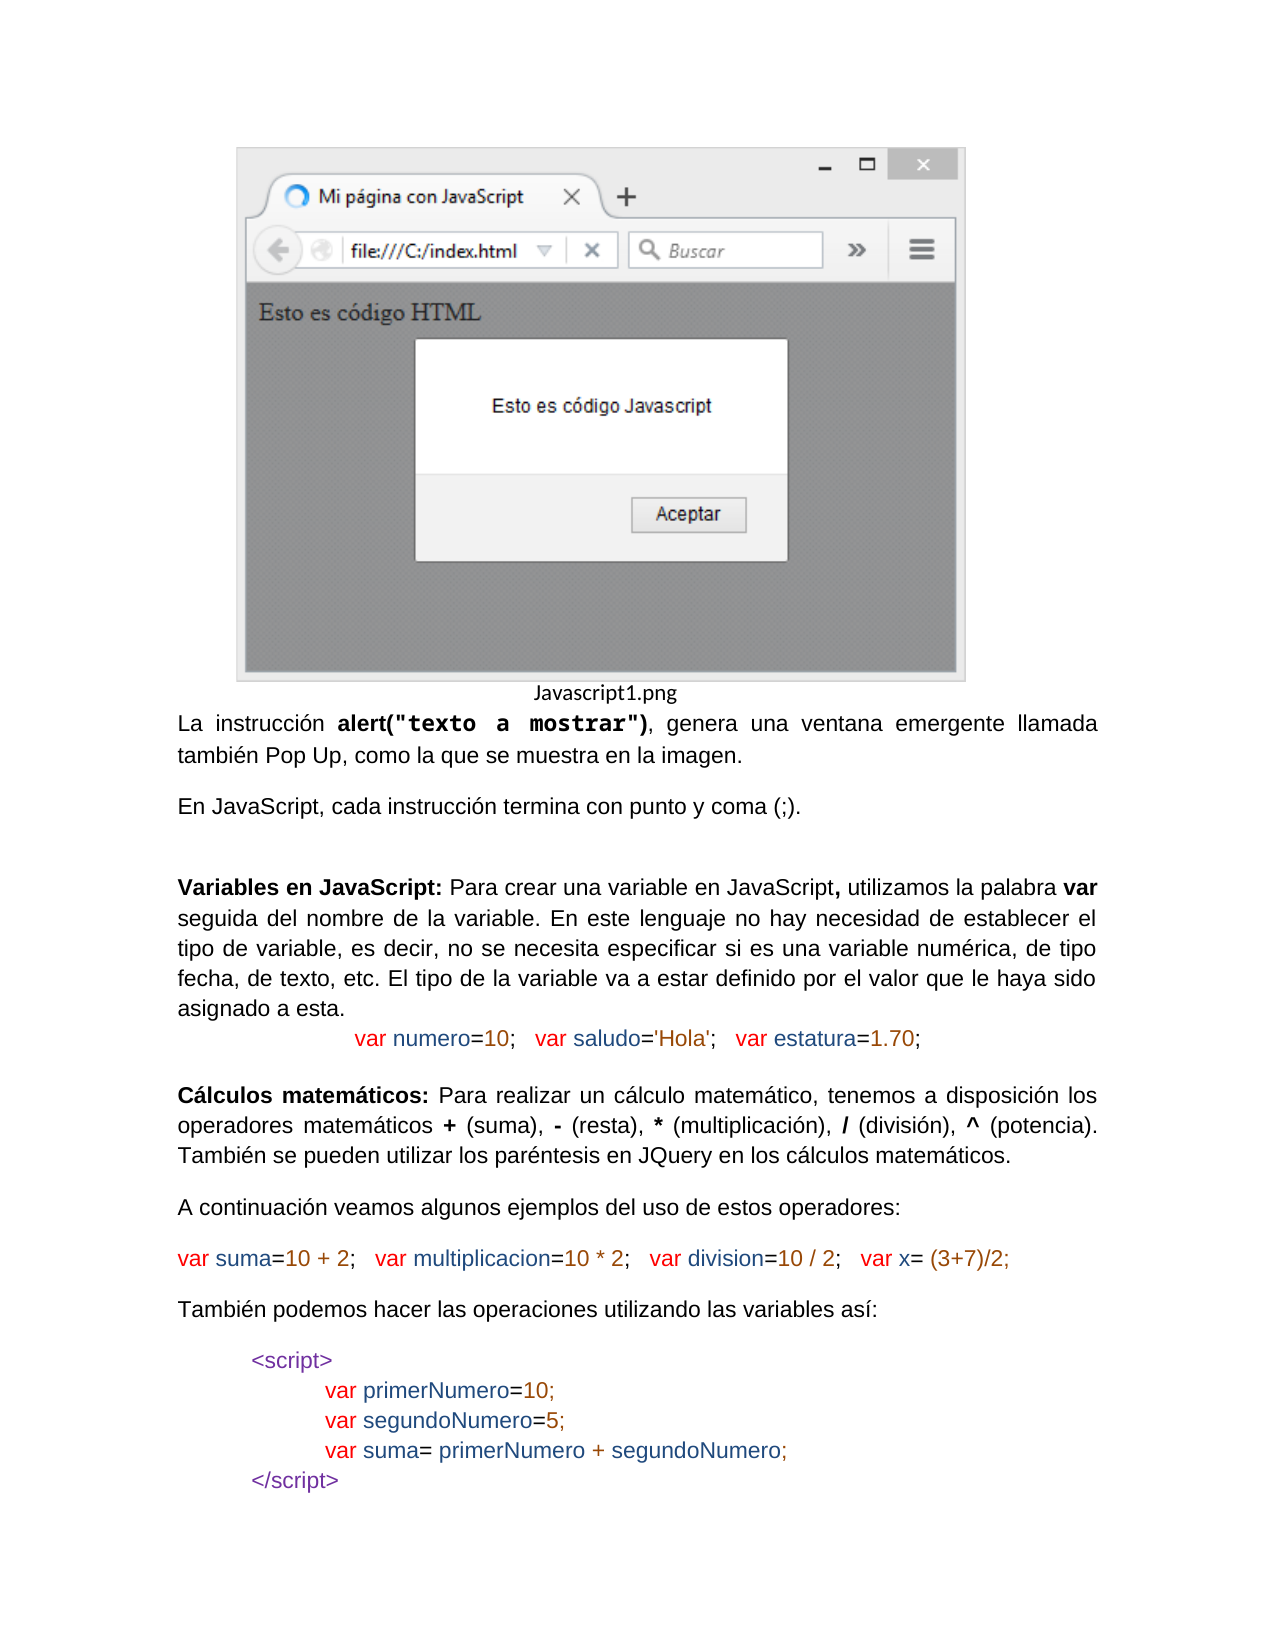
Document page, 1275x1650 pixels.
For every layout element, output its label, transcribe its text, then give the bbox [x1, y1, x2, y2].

text A continuación veamos algunos ejemplos del uso de estos operadores: [177, 1193, 1098, 1220]
text var primerNumero=10; [325, 1377, 1098, 1403]
text </script> [251, 1467, 1098, 1494]
text También podemos hacer las operaciones utilizando las variables así: [177, 1296, 1098, 1322]
text En JavaScript, cada instrucción termina con punto y coma (;). [177, 793, 1098, 819]
text Cálculos matemáticos: Para realizar un cálculo matemático, tenemos a disposición los operadores matemáticos + (suma), - (resta), * (multiplicación), / (división), ^ (potencia). También se pueden utilizar los paréntesis en JQuery en los cálculos matemáticos. [177, 1082, 1098, 1169]
text var suma=10 + 2; var multiplicacion=10 * 2; var division=10 / 2; var x= (3+7)/2; [177, 1244, 1098, 1271]
text var segundoNumero=5; [325, 1407, 1098, 1433]
text Variables en JavaScript: Para crear una variable en JavaScript, utilizamos la palabra var seguida del nombre de la variable. En este lenguaje no hay necesidad de establecer el tipo de variable, es decir, no se necesita especificar si es una variable numérica, de tipo fecha, de texto, etc. El tipo de la variable va a estar definido por el valor que le haya sido asignado a esta. [177, 874, 1098, 1022]
text var numero=10; var saludo='Hola'; var estatura=1.70; [177, 1025, 1098, 1052]
picture [236, 147, 966, 682]
text var suma= primerNumero + segundoNumero; [325, 1437, 1098, 1463]
text La instrucción alert("texto a mostrar"), genera una ventana emergente llamada también Pop Up, como la que se muestra en la imagen. [177, 707, 1098, 768]
text <script> [251, 1347, 1098, 1373]
